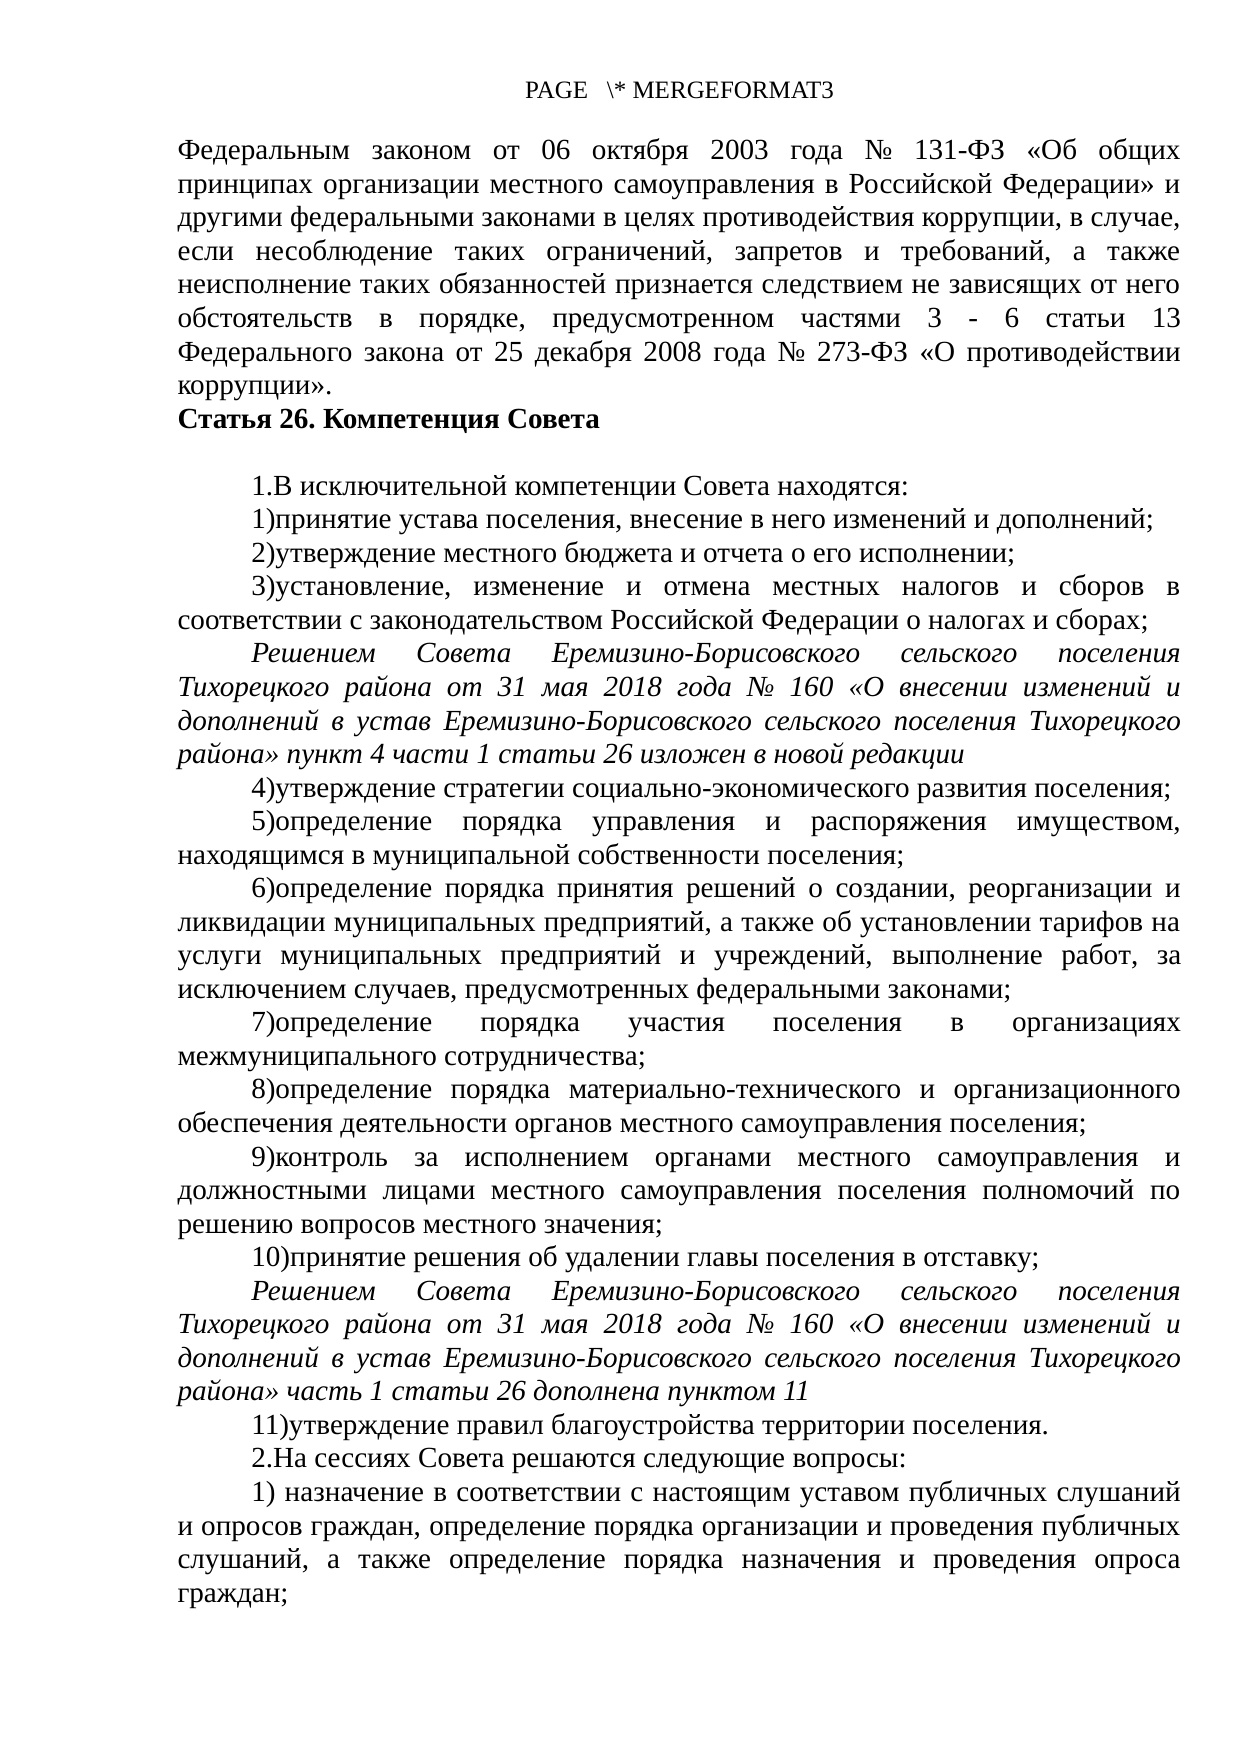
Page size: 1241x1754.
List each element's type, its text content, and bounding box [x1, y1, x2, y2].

text 1) назначение в соответствии с настоящим уставом публичных слушаний и опросов граждан, определение порядка организации и проведения публичных слушаний, а также определение порядка назначения и проведения опроса граждан; [177, 1474, 1181, 1608]
text Решением Совета Еремизино-Борисовского сельского поселения Тихорецкого района от 31 мая 2018 года № 160 «О внесении изменений и дополнений в устав Еремизино-Борисовского сельского поселения Тихорецкого района» пункт 4 части 1 статьи 26 изложен в новой редакции [177, 636, 1181, 770]
text 2)утверждение местного бюджета и отчета о его исполнении; [177, 535, 1181, 568]
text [177, 132, 1181, 401]
text 10)принятие решения об удалении главы поселения в отставку; [177, 1239, 1181, 1273]
text 5)определение порядка управления и распоряжения имуществом, находящимся в муниципальной собственности поселения; [177, 803, 1181, 870]
text 8)определение порядка материально-технического и организационного обеспечения деятельности органов местного самоуправления поселения; [177, 1072, 1181, 1139]
text 3)установление, изменение и отмена местных налогов и сборов в соответствии с законодательством Российской Федерации о налогах и сборах; [177, 568, 1181, 636]
text 1)принятие устава поселения, внесение в него изменений и дополнений; [177, 501, 1181, 535]
text 11)утверждение правил благоустройства территории поселения. [177, 1407, 1181, 1441]
text Статья 26. Компетенция Совета [177, 401, 1181, 434]
text 6)определение порядка принятия решений о создании, реорганизации и ликвидации муниципальных предприятий, а также об установлении тарифов на услуги муниципальных предприятий и учреждений, выполнение работ, за исключением случаев, предусмотренных федеральными законами; [177, 870, 1181, 1004]
text 2.На сессиях Совета решаются следующие вопросы: [177, 1441, 1181, 1474]
text 1.В исключительной компетенции Совета находятся: [177, 468, 1181, 501]
text Решением Совета Еремизино-Борисовского сельского поселения Тихорецкого района от 31 мая 2018 года № 160 «О внесении изменений и дополнений в устав Еремизино-Борисовского сельского поселения Тихорецкого района» часть 1 статьи 26 дополнена пунктом 11 [177, 1273, 1181, 1407]
text 4)утверждение стратегии социально-экономического развития поселения; [177, 770, 1181, 803]
text 7)определение порядка участия поселения в организациях межмуниципального сотрудничества; [177, 1004, 1181, 1072]
text 9)контроль за исполнением органами местного самоуправления и должностными лицами местного самоуправления поселения полномочий по решению вопросов местного значения; [177, 1139, 1181, 1239]
